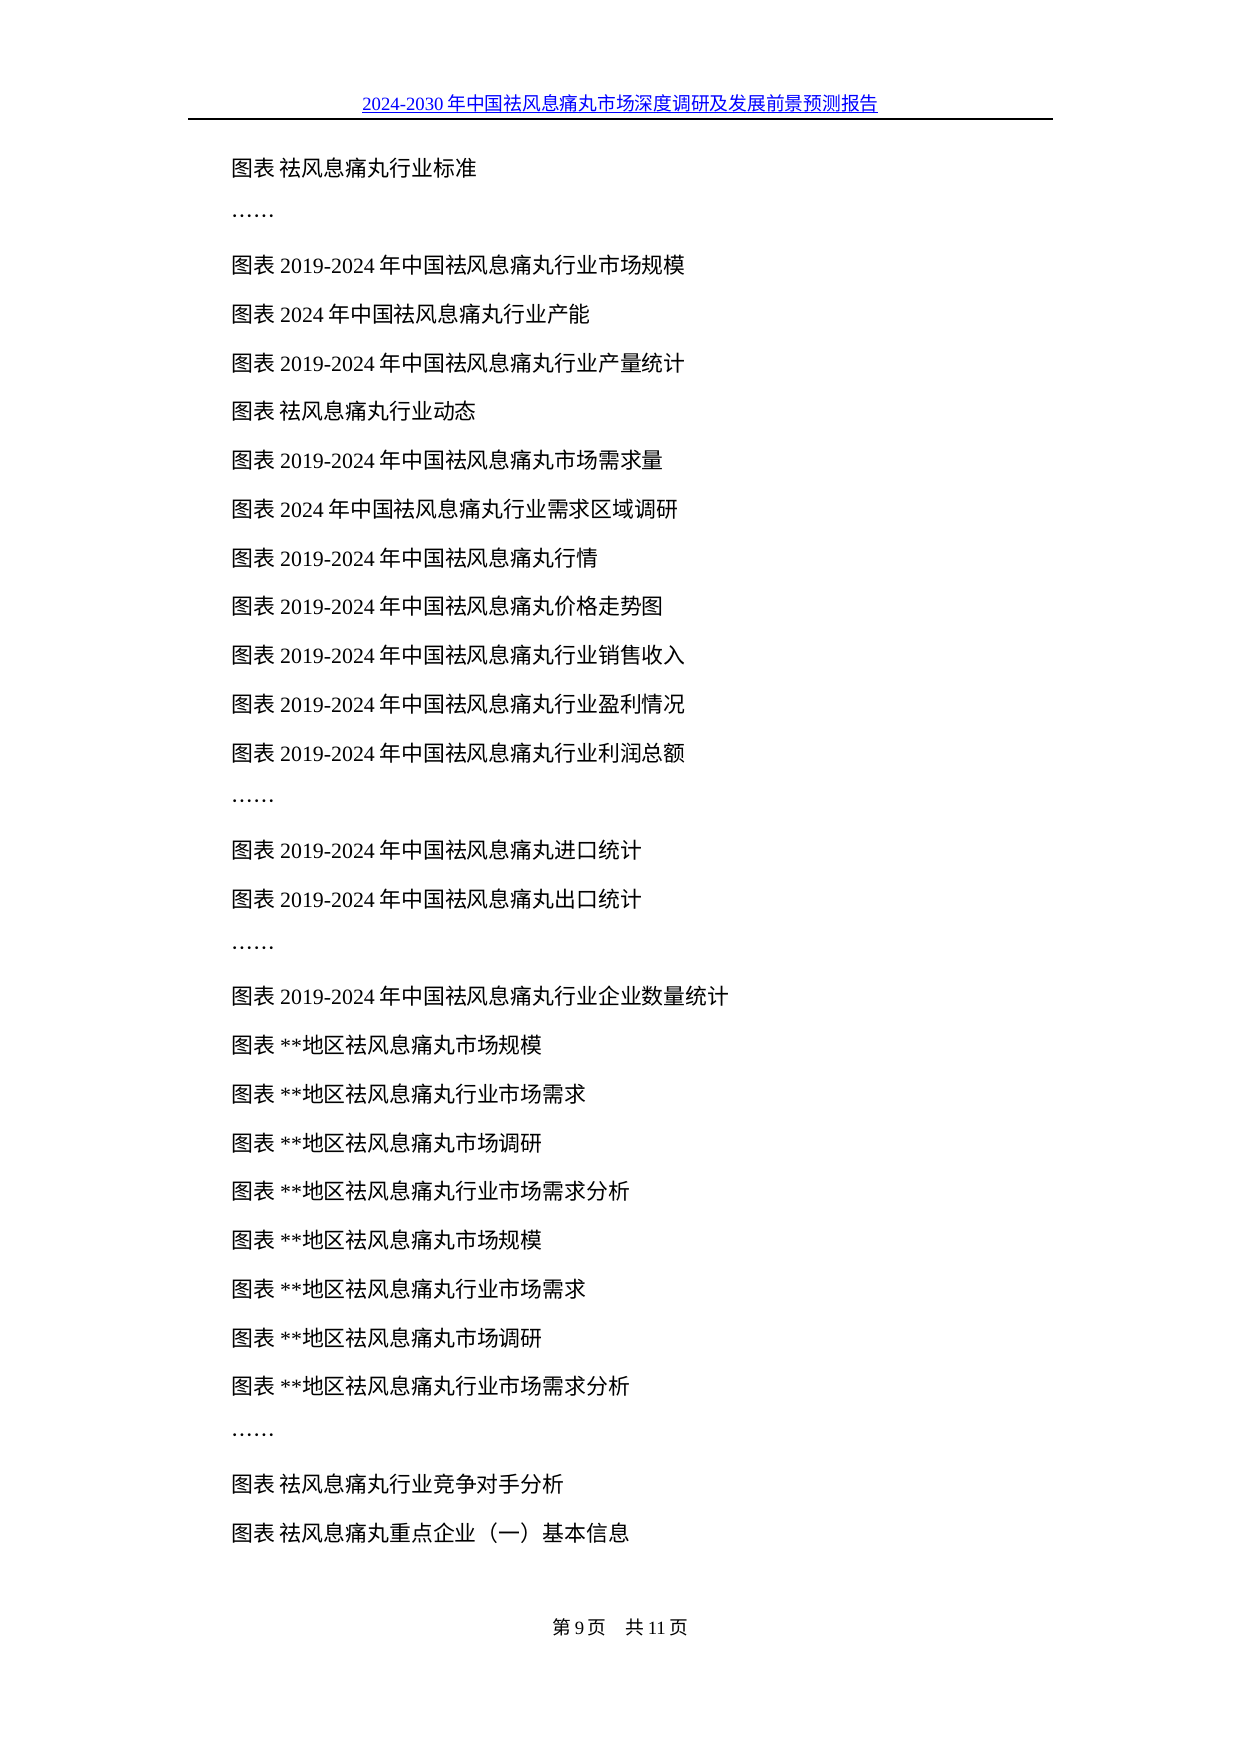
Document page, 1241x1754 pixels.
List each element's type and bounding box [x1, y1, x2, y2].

text [187, 150, 1053, 1548]
